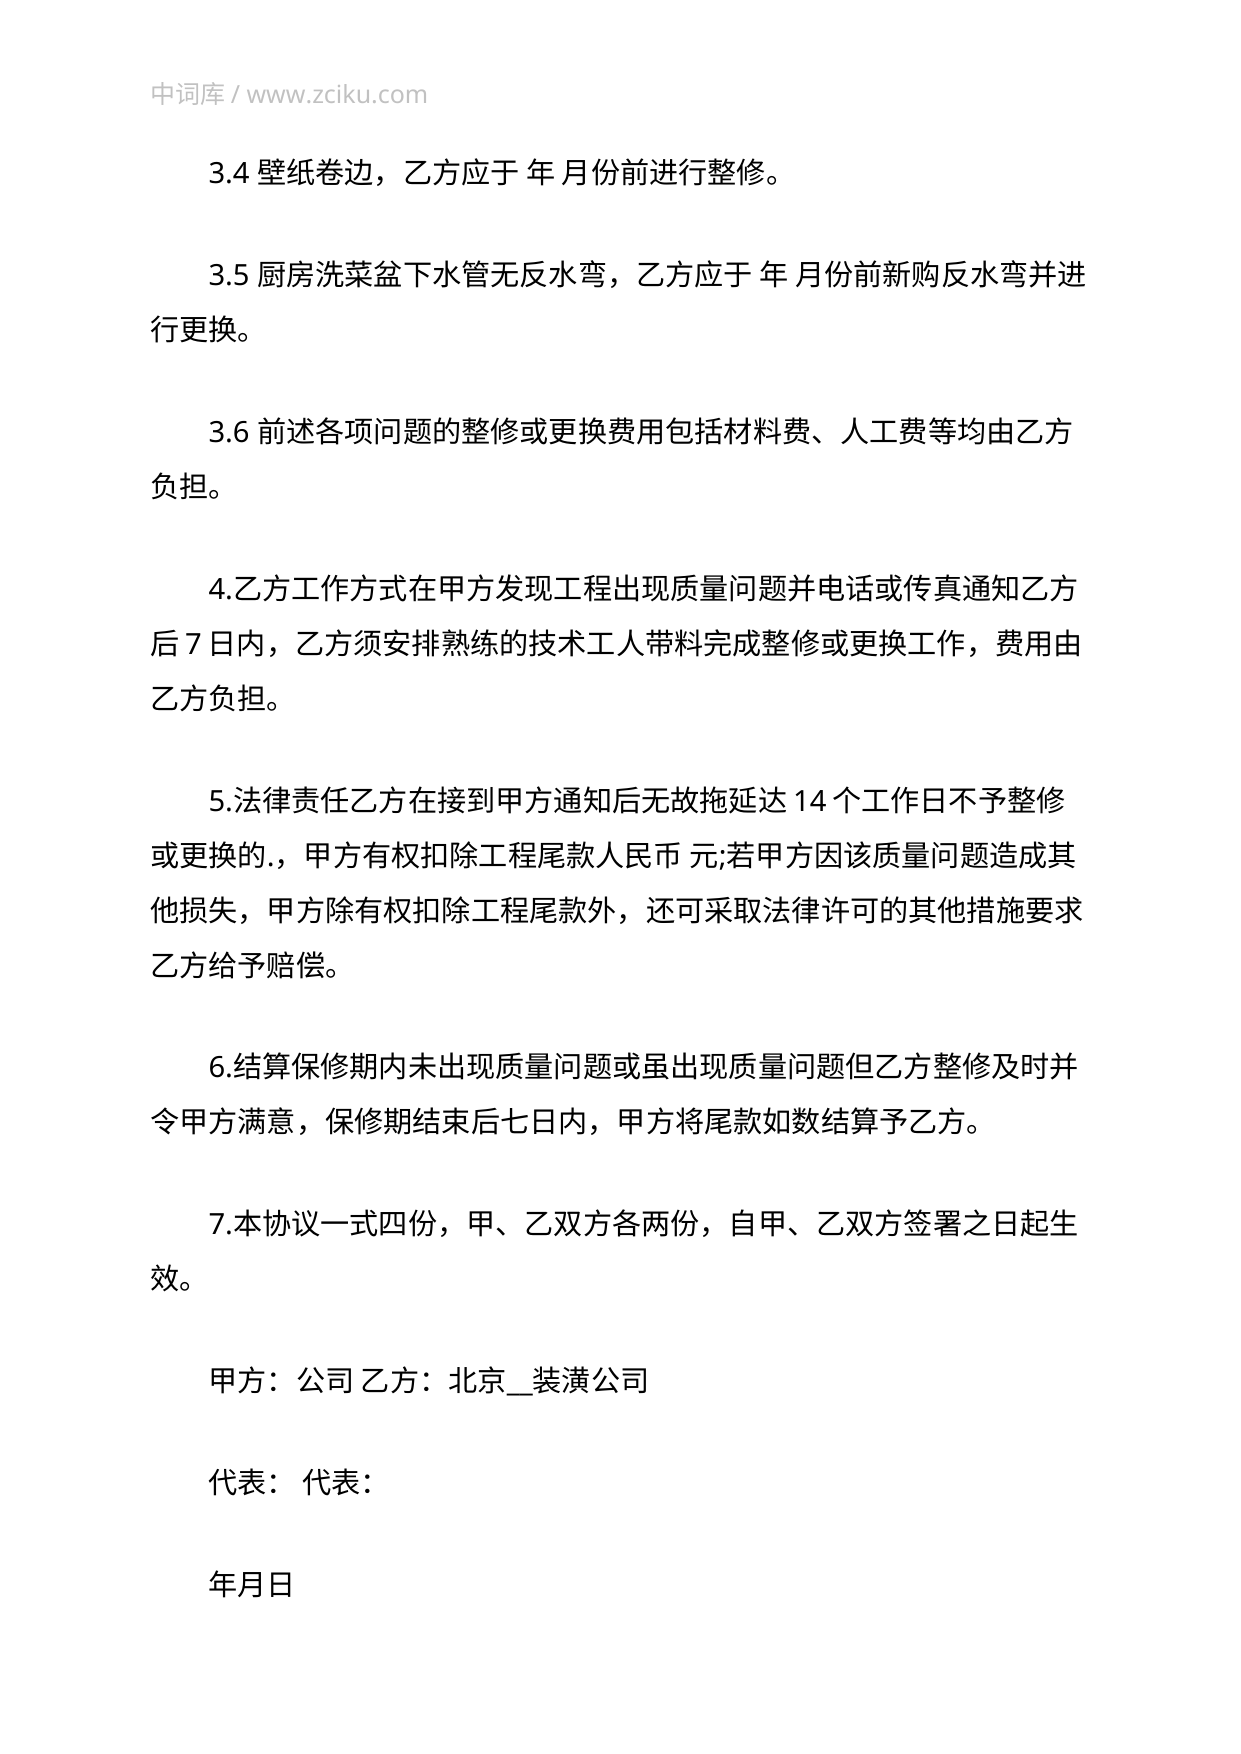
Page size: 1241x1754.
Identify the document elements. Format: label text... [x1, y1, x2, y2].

text 6.结算保修期内未出现质量问题或虽出现质量问题但乙方整修及时并令甲方满意，保修期结束后七日内，甲方将尾款如数结算予乙方。 [150, 1044, 1090, 1141]
text 3.4 壁纸卷边，乙方应于 年 月份前进行整修。 [150, 150, 1090, 192]
text 代表： 代表： [150, 1459, 1090, 1502]
text 3.6 前述各项问题的整修或更换费用包括材料费、人工费等均由乙方负担。 [150, 409, 1090, 506]
text 年月日 [150, 1561, 1090, 1603]
text 3.5 厨房洗菜盆下水管无反水弯，乙方应于 年 月份前新购反水弯并进行更换。 [150, 252, 1090, 349]
text 5.法律责任乙方在接到甲方通知后无故拖延达14个工作日不予整修或更换的.，甲方有权扣除工程尾款人民币 元;若甲方因该质量问题造成其他损失，甲方除有权扣除工程尾款外，还可采取法律许可的其他措施要求乙方给予赔偿。 [150, 777, 1090, 984]
text 甲方：公司 乙方：北京__装潢公司 [150, 1357, 1090, 1400]
text 4.乙方工作方式在甲方发现工程出现质量问题并电话或传真通知乙方后7日内，乙方须安排熟练的技术工人带料完成整修或更换工作，费用由乙方负担。 [150, 566, 1090, 718]
text 7.本协议一式四份，甲、乙双方各两份，自甲、乙双方签署之日起生效。 [150, 1201, 1090, 1298]
